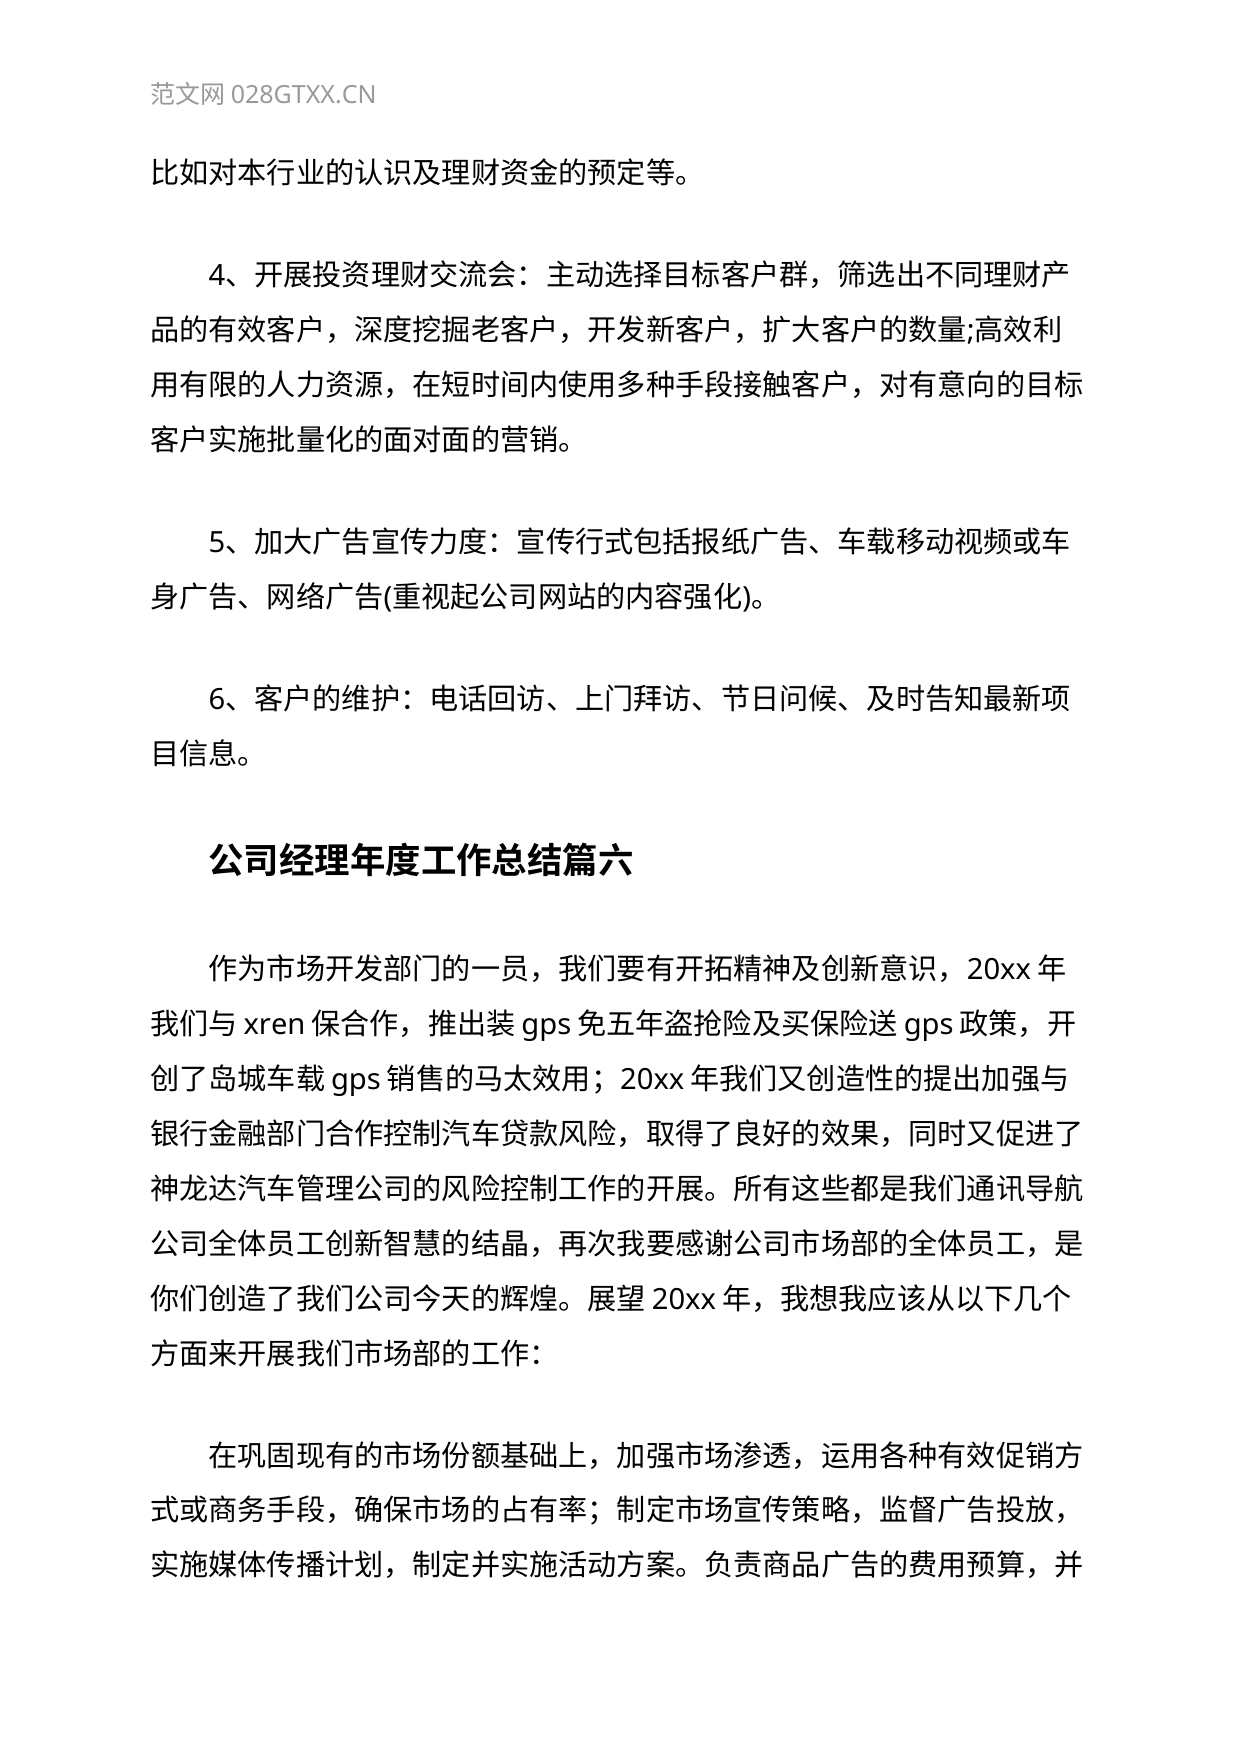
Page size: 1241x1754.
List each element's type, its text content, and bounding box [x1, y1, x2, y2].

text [150, 1432, 1090, 1584]
text 4、开展投资理财交流会：主动选择目标客户群，筛选出不同理财产品的有效客户，深度挖掘老客户，开发新客户，扩大客户的数量;高效利用有限的人力资源，在短时间内使用多种手段接触客户，对有意向的目标客户实施批量化的面对面的营销。 [150, 252, 1090, 459]
text 5、加大广告宣传力度：宣传行式包括报纸广告、车载移动视频或车身广告、网络广告(重视起公司网站的内容强化)。 [150, 518, 1090, 616]
text 作为市场开发部门的一员，我们要有开拓精神及创新意识，20xx年我们与xren保合作，推出装gps免五年盗抢险及买保险送gps政策，开创了岛城车载gps销售的马太效用；20xx年我们又创造性的提出加强与银行金融部门合作控制汽车贷款风险，取得了良好的效果，同时又促进了神龙达汽车管理公司的风险控制工作的开展。所有这些都是我们通讯导航公司全体员工创新智慧的结晶，再次我要感谢公司市场部的全体员工，是你们创造了我们公司今天的辉煌。展望20xx年，我想我应该从以下几个方面来开展我们市场部的工作： [150, 946, 1090, 1373]
text 公司经理年度工作总结篇六 [150, 832, 1090, 883]
text 6、客户的维护：电话回访、上门拜访、节日问候、及时告知最新项目信息。 [150, 675, 1090, 773]
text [150, 150, 1090, 192]
